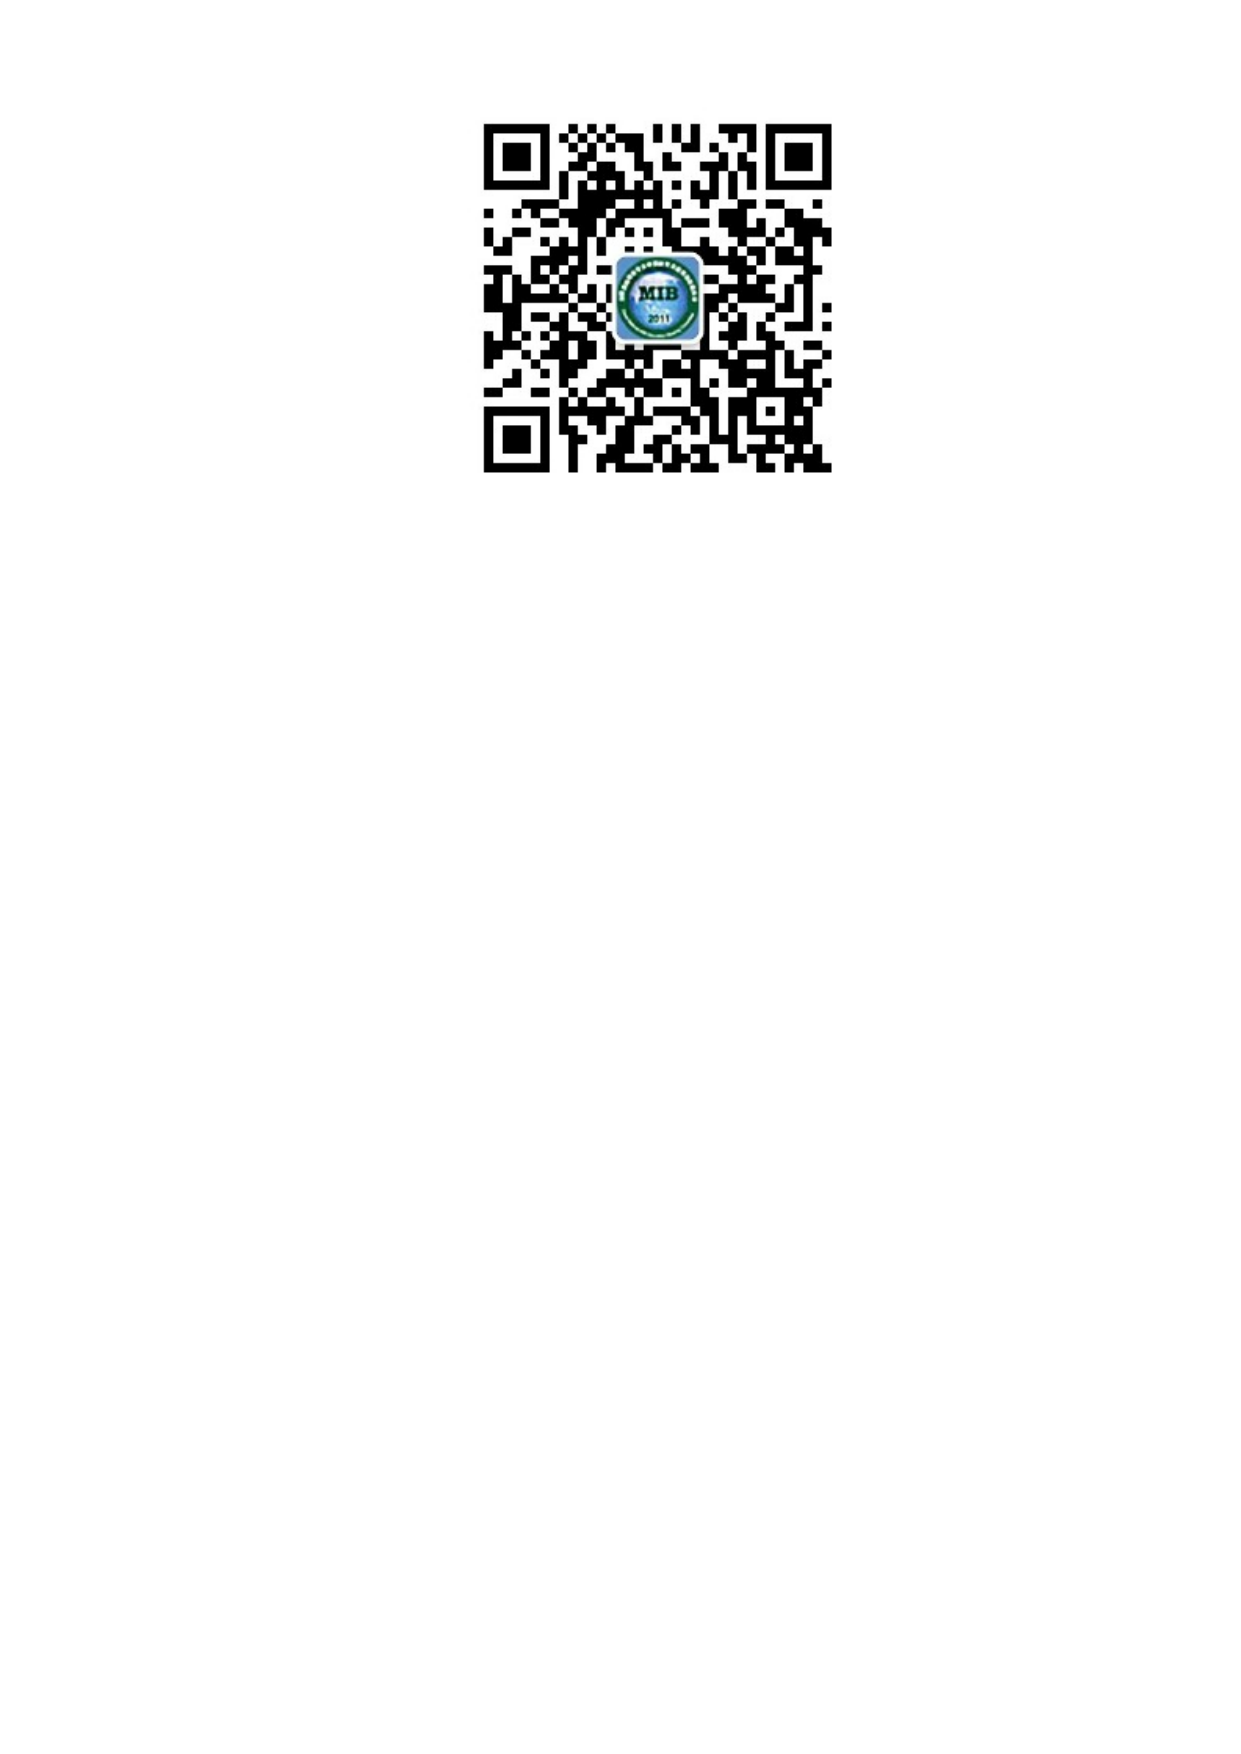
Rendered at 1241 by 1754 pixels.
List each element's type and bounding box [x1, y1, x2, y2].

picture [456, 97, 860, 501]
